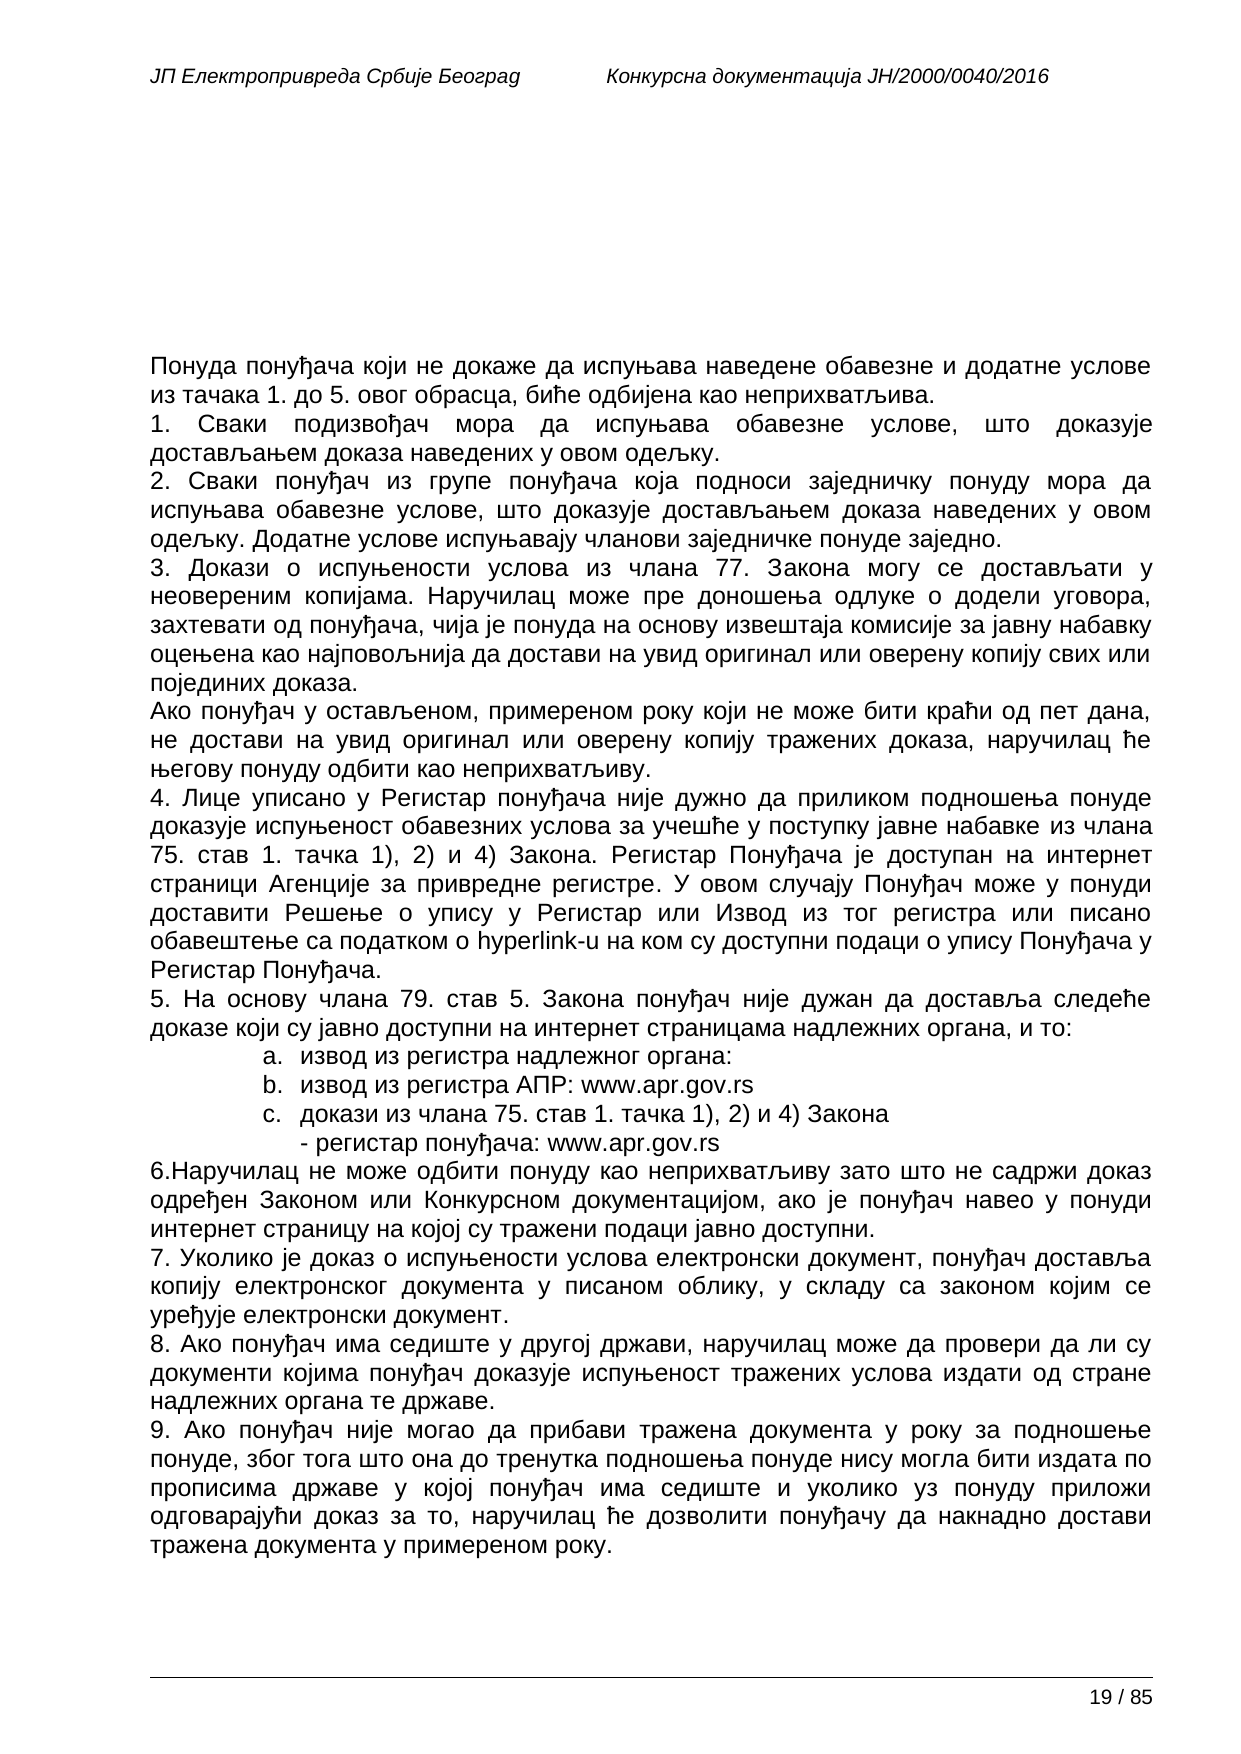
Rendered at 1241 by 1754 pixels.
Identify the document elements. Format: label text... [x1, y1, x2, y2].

text Понуда понуђача који не докаже да испуњава наведене обавезне и додатне услове из тачака 1. до 5. овог обрасца, биће одбијена као неприхватљива. [150, 351, 1153, 409]
text 5. На основу члана 79. став 5. Закона понуђач није дужан да доставља следеће доказе који су јавно доступни на интернет страницама надлежних органа, и то: [150, 984, 1153, 1041]
list - регистар понуђача: www.apr.gov.rs [300, 1127, 1153, 1156]
text 1. Сваки подизвођач мора да испуњава обавезне услове, што доказује достављањем доказа наведених у овом одељку. [150, 409, 1153, 466]
text 3. Докази о испуњености услова из члана 77. Закона могу се достављати у неовереним копијама. Наручилац може пре доношења одлуке о додели уговора, захтевати од понуђача, чија је понуда на основу извештаја комисије за јавну набавку оцењена као најповољнија да достави на увид оригинал или оверену копију свих или појединих доказа. [150, 552, 1153, 696]
list извод из регистра АПР: www.apr.gov.rs [262, 1070, 1153, 1099]
text 4. Лице уписано у Регистар понуђача није дужно да приликом подношења понуде доказује испуњеност обавезних услова за учешће у поступку јавне набавке из члана 75. став 1. тачка 1), 2) и 4) Закона. Регистар Понуђача је доступан на интернет страници Агенције за привредне регистре. У овом случају Понуђач може у понуди доставити Решење о упису у Регистар или Извод из тог регистра или писано обавештење са податком о hyperlink-u на ком су доступни подаци о упису Понуђача у Регистар Понуђача. [150, 782, 1153, 984]
text 2. Сваки понуђач из групе понуђача која подноси заједничку понуду мора да испуњава обавезне услове, што доказује достављањем доказа наведених у овом одељку. Додатне услове испуњавају чланови заједничке понуде заједно. [150, 466, 1153, 552]
text 9. Ако понуђач није могао да прибави тражена документа у року за подношење понуде, због тога што она до тренутка подношења понуде нису могла бити издата по прописима државе у којој понуђач има седиште и уколико уз понуду приложи одговарајући доказ за то, наручилац ће дозволити понуђачу да накнадно достави тражена документа у примереном року. [150, 1415, 1153, 1559]
list извод из регистра надлежног органа: [262, 1041, 1153, 1070]
text 6.Наручилац не може одбити понуду као неприхватљиву зато што не садржи доказ одређен Законом или Конкурсном документацијом, ако је понуђач навео у понуди интернет страницу на којој су тражени подаци јавно доступни. [150, 1156, 1153, 1242]
text 7. Уколико је доказ о испуњености услова електронски документ, понуђач доставља копију електронског документа у писаном облику, у складу са законом којим се уређује електронски документ. [150, 1242, 1153, 1329]
text 8. Ако понуђач има седиште у другој држави, наручилац може да провери да ли су документи којима понуђач доказује испуњеност тражених услова издати од стране надлежних органа те државе. [150, 1329, 1153, 1415]
list докази из члана 75. став 1. тачка 1), 2) и 4) Закона [262, 1099, 1153, 1127]
text Ако понуђач у остављеном, примереном року који не може бити краћи од пет дана, не достави на увид оригинал или оверену копију тражених доказа, наручилац ће његову понуду одбити као неприхватљиву. [150, 696, 1153, 782]
